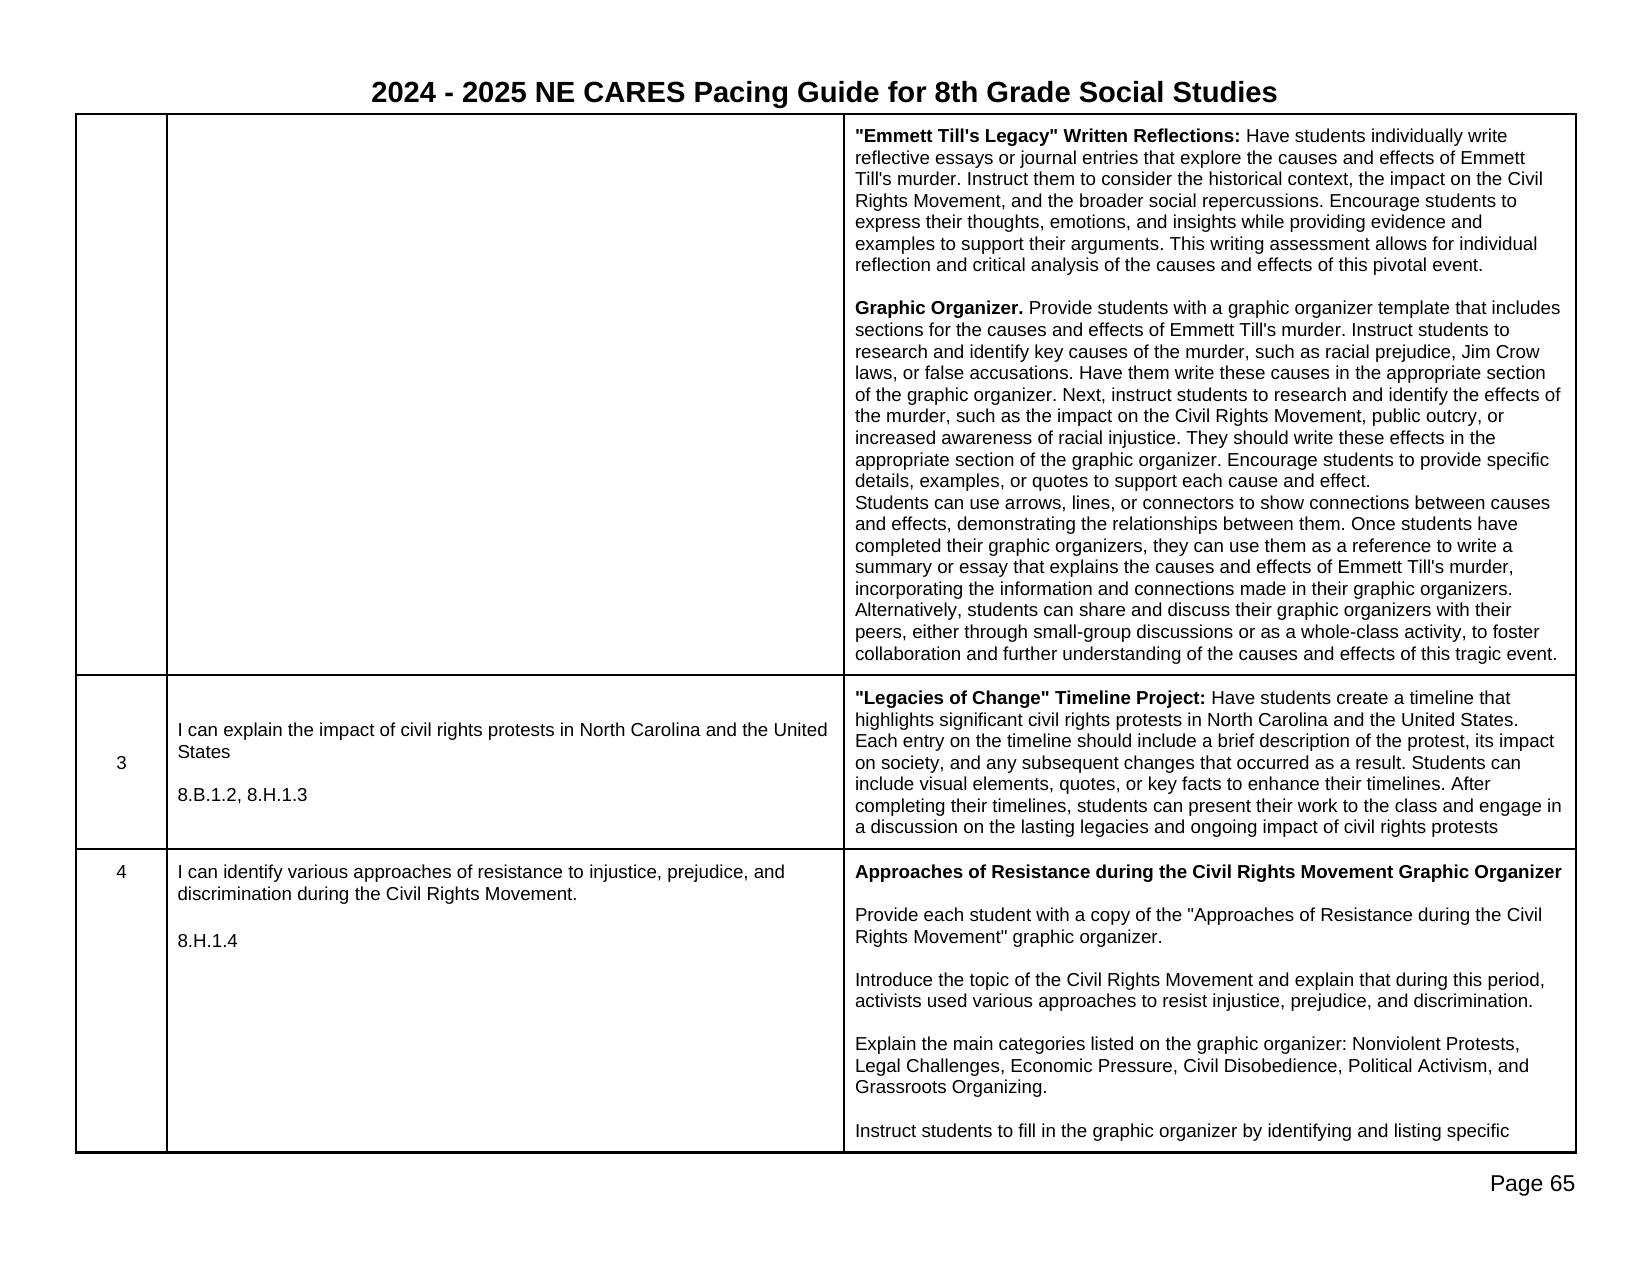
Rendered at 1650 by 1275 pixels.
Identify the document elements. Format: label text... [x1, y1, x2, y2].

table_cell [168, 115, 843, 674]
table_cell "Legacies of Change" Timeline Project: Have students create a timeline that highlights significant civil rights protests in North Carolina and the United States. Each entry on the timeline should include a brief description of the protest, its impact on society, and any subsequent changes that occurred as a result. Students can include visual elements, quotes, or key facts to enhance their timelines. After completing their timelines, students can present their work to the class and engage in a discussion on the lasting legacies and ongoing impact of civil rights protests [845, 676, 1575, 848]
table_cell 4 [77, 850, 166, 1151]
table_cell 2 [77, 115, 166, 674]
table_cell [845, 850, 1575, 1151]
table_cell 3 [77, 676, 166, 848]
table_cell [168, 850, 843, 1151]
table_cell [845, 115, 1575, 674]
table_cell I can explain the impact of civil rights protests in North Carolina and the United States 8.B.1.2, 8.H.1.3 [168, 676, 843, 848]
